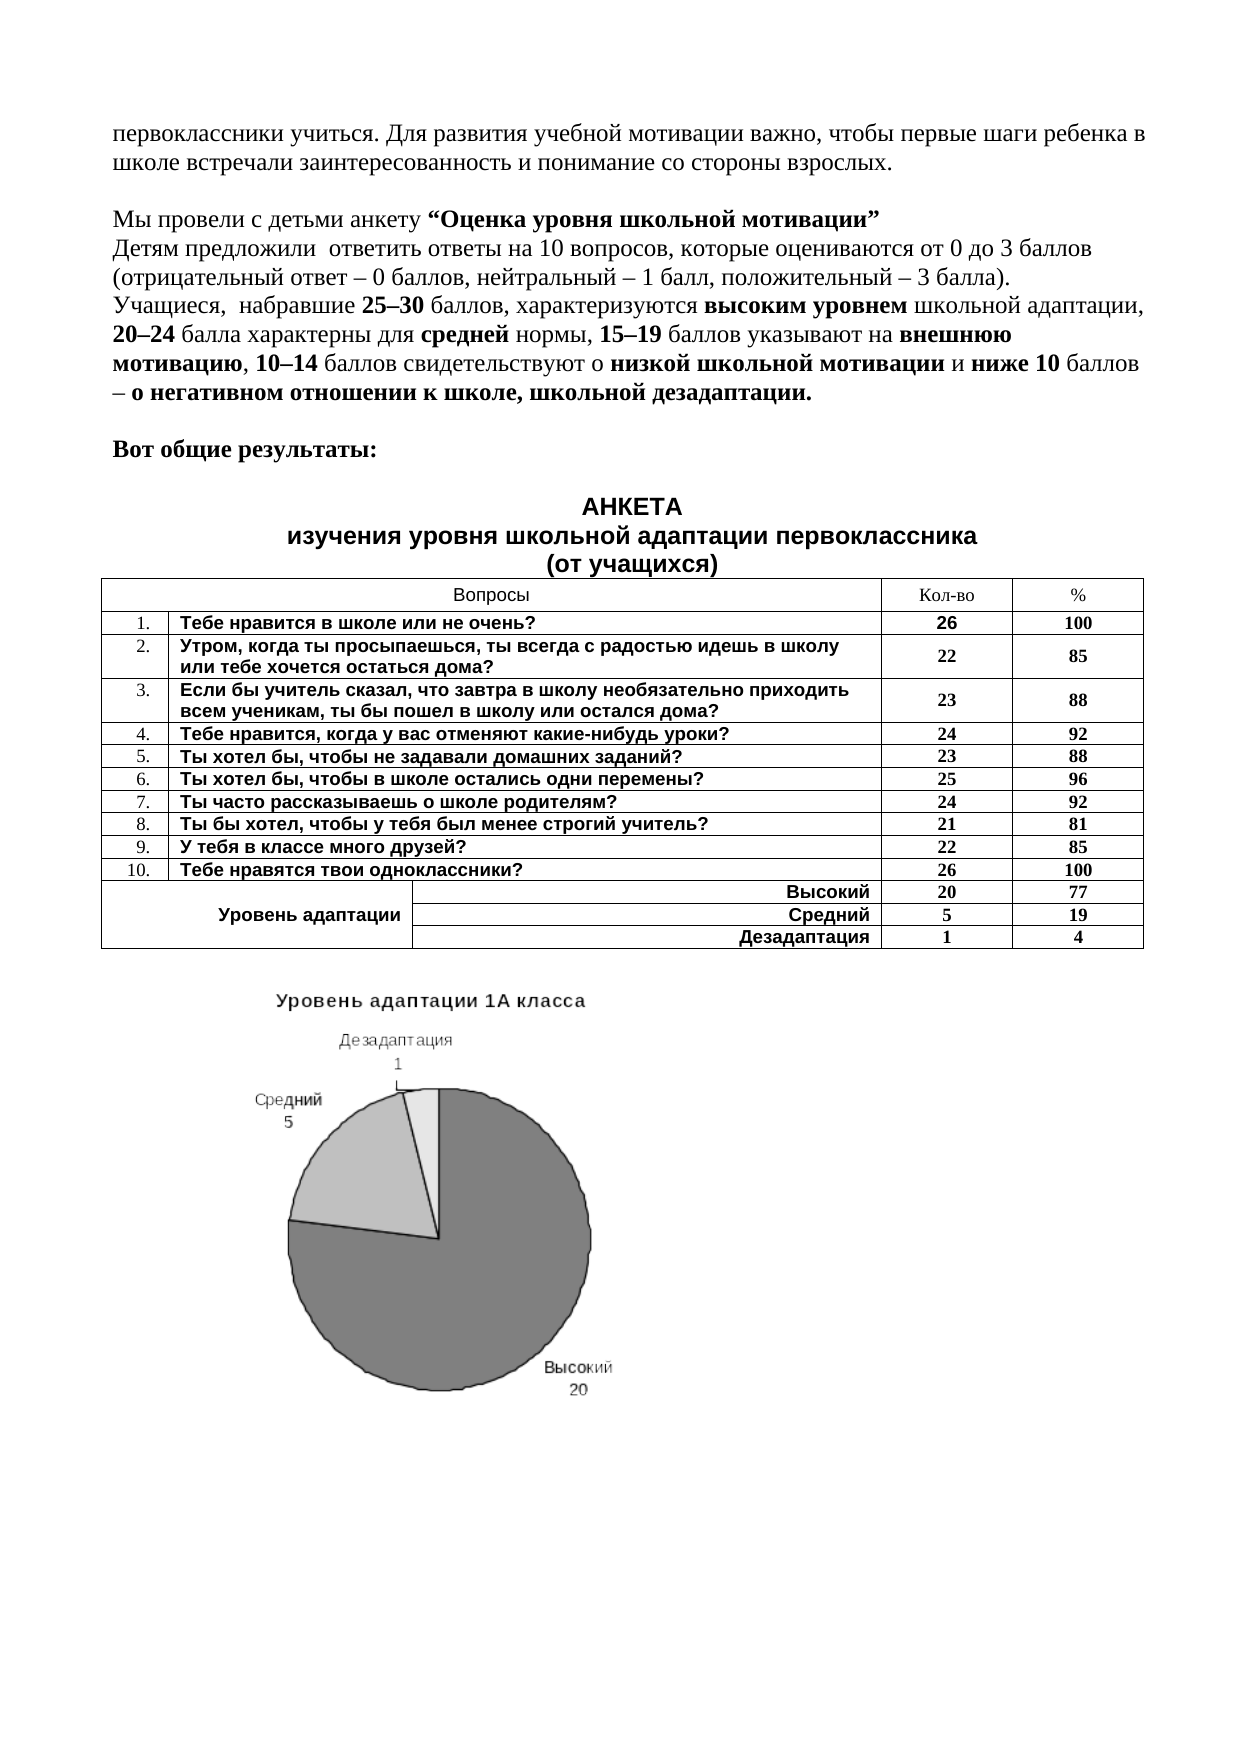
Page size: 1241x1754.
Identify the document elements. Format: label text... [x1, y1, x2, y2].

table_cell 5 [882, 904, 1012, 925]
table_cell [102, 635, 168, 678]
table_cell 85 [1013, 635, 1143, 678]
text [112, 118, 1152, 176]
table_cell 19 [1013, 904, 1143, 925]
text Вот общие результаты: [112, 434, 1152, 463]
table_cell 22 [882, 836, 1012, 857]
table_cell 100 [1013, 612, 1143, 633]
table_cell 92 [1013, 791, 1143, 812]
table_cell Средний [413, 904, 881, 925]
table_cell [102, 859, 168, 880]
table_cell Тебе нравится, когда у вас отменяют какие-нибудь уроки? [169, 723, 881, 744]
table_cell 88 [1013, 745, 1143, 767]
table_cell 92 [1013, 723, 1143, 744]
table_cell 88 [1013, 679, 1143, 722]
text Учащиеся, набравшие 25–30 баллов, характеризуются высоким уровнем школьной адаптации, 20–24 балла характерны для средней нормы, 15–19 баллов указывают на внешнюю мотивацию, 10–14 баллов свидетельствуют о низкой школьной мотивации и ниже 10 баллов – о негативном отношении к школе, школьной дезадаптации. [112, 291, 1152, 406]
table_cell [102, 679, 168, 722]
table_cell 4 [1013, 926, 1143, 948]
table_cell Утром, когда ты просыпаешься, ты всегда с радостью идешь в школу или тебе хочется остаться дома? [169, 635, 881, 678]
table_cell Высокий [413, 881, 881, 903]
table_cell [102, 836, 168, 857]
table_cell Ты хотел бы, чтобы в школе остались одни перемены? [169, 768, 881, 789]
table_cell Ты часто рассказываешь о школе родителям? [169, 791, 881, 812]
table_cell Ты хотел бы, чтобы не задавали домашних заданий? [169, 745, 881, 767]
table_header Вопросы [102, 579, 881, 611]
table_cell 81 [1013, 813, 1143, 835]
table_cell Ты бы хотел, чтобы у тебя был менее строгий учитель? [169, 813, 881, 835]
text изучения уровня школьной адаптации первоклассника [112, 521, 1152, 549]
table_cell [102, 768, 168, 789]
table_header % [1013, 579, 1143, 611]
text (от учащихся) [112, 549, 1152, 578]
table_cell 21 [882, 813, 1012, 835]
table_cell 85 [1013, 836, 1143, 857]
table_cell 1 [882, 926, 1012, 948]
table_cell [102, 723, 168, 744]
table_cell У тебя в классе много друзей? [169, 836, 881, 857]
table_cell [102, 612, 168, 633]
table_header Кол-во [882, 579, 1012, 611]
table_cell 26 [882, 859, 1012, 880]
table_cell 96 [1013, 768, 1143, 789]
table_cell 23 [882, 679, 1012, 722]
table_cell 24 [882, 791, 1012, 812]
table_cell Если бы учитель сказал, что завтра в школу необязательно приходить всем ученикам, ты бы пошел в школу или остался дома? [169, 679, 881, 722]
table_cell 20 [882, 881, 1012, 903]
table_cell 25 [882, 768, 1012, 789]
text АНКЕТА [112, 492, 1152, 521]
table_cell [102, 745, 168, 767]
table_cell 100 [1013, 859, 1143, 880]
table_cell Тебе нравятся твои одноклассники? [169, 859, 881, 880]
table_cell 22 [882, 635, 1012, 678]
table_cell 24 [882, 723, 1012, 744]
table_cell [102, 791, 168, 812]
table_cell Дезадаптация [413, 926, 881, 948]
text Мы провели с детьми анкету “Оценка уровня школьной мотивации” [112, 204, 1152, 233]
table_cell [102, 813, 168, 835]
table_cell Тебе нравится в школе или не очень? [169, 612, 881, 633]
text Детям предложили ответить ответы на 10 вопросов, которые оцениваются от 0 до 3 баллов (отрицательный ответ – 0 баллов, нейтральный – 1 балл, положительный – 3 балла). [112, 233, 1152, 291]
table_cell 23 [882, 745, 1012, 767]
table_cell Уровень адаптации [102, 881, 412, 948]
table_cell 77 [1013, 881, 1143, 903]
table_cell 26 [882, 612, 1012, 633]
